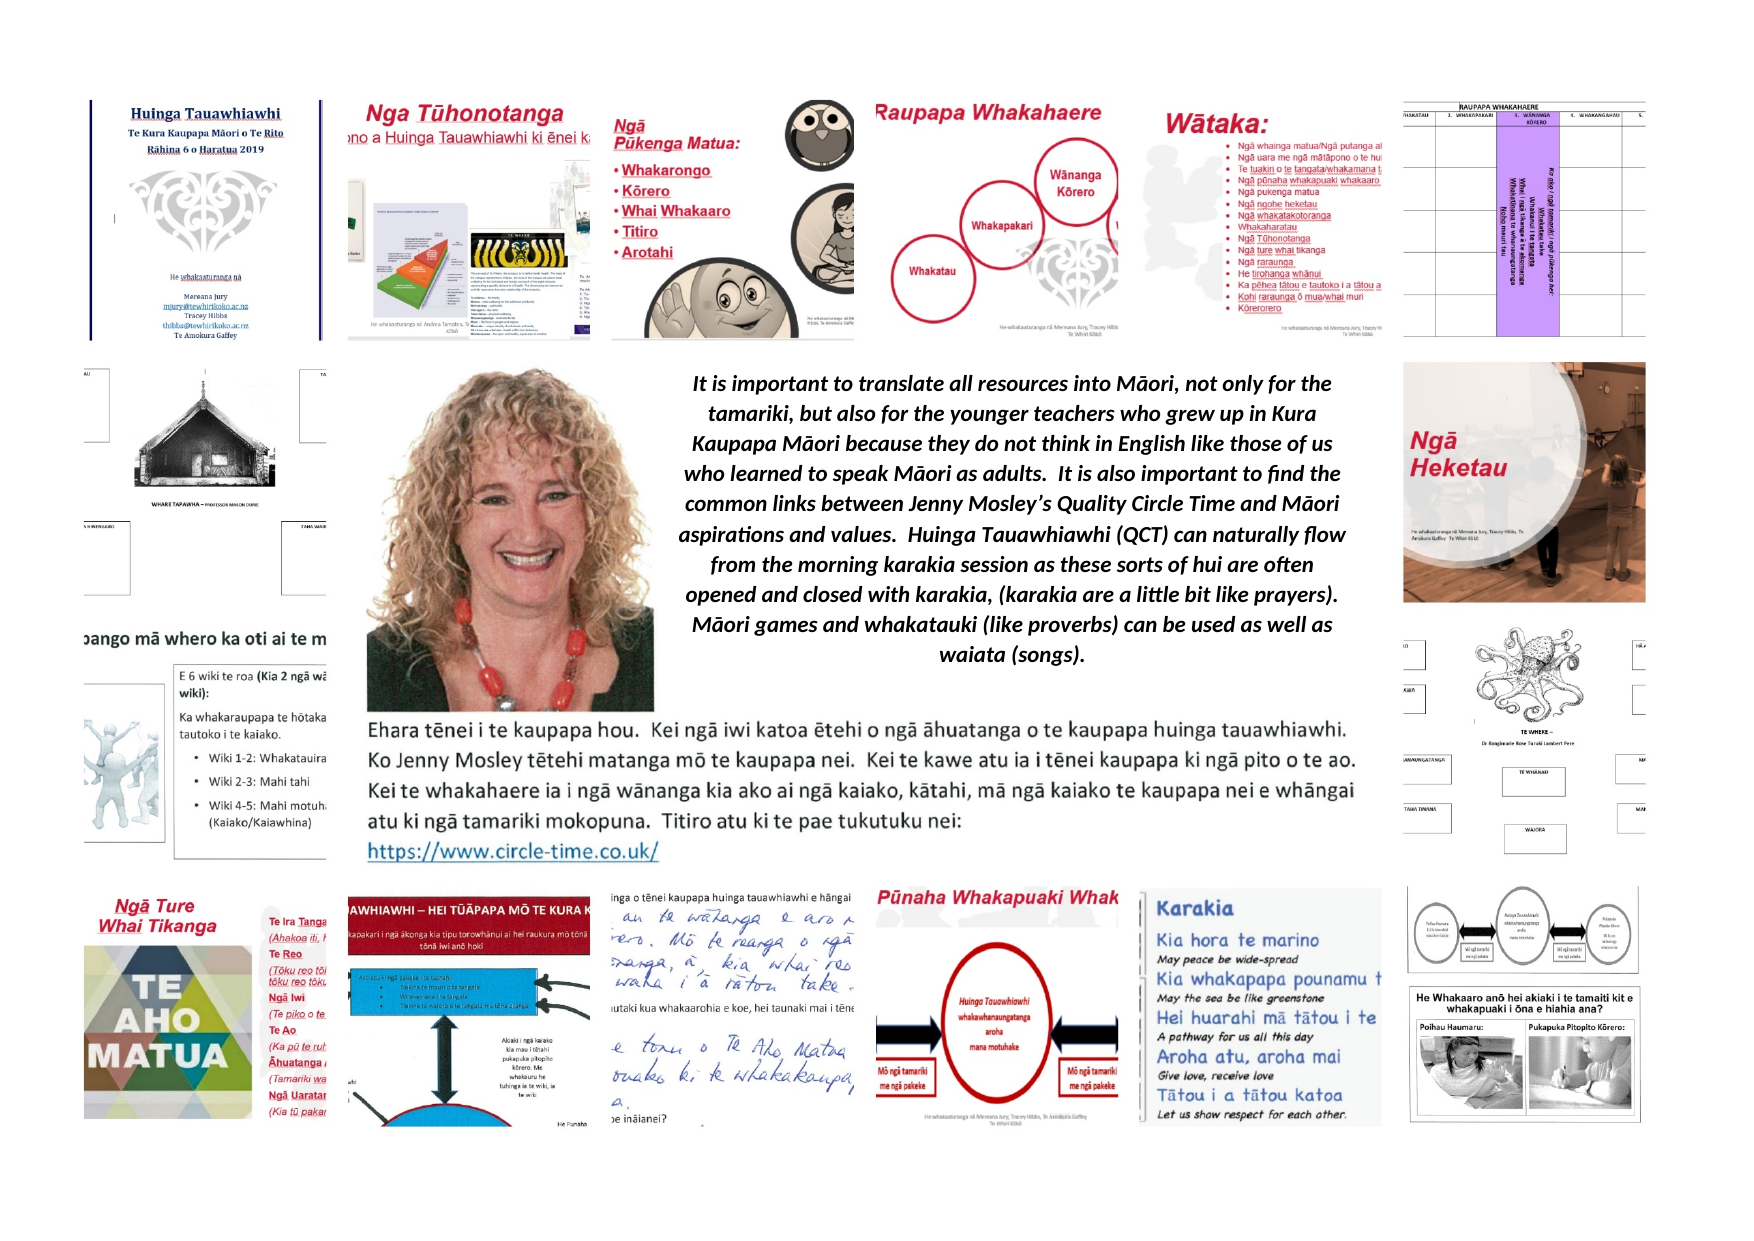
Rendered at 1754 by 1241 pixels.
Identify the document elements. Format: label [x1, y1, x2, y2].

picture [62, 78, 1667, 1148]
